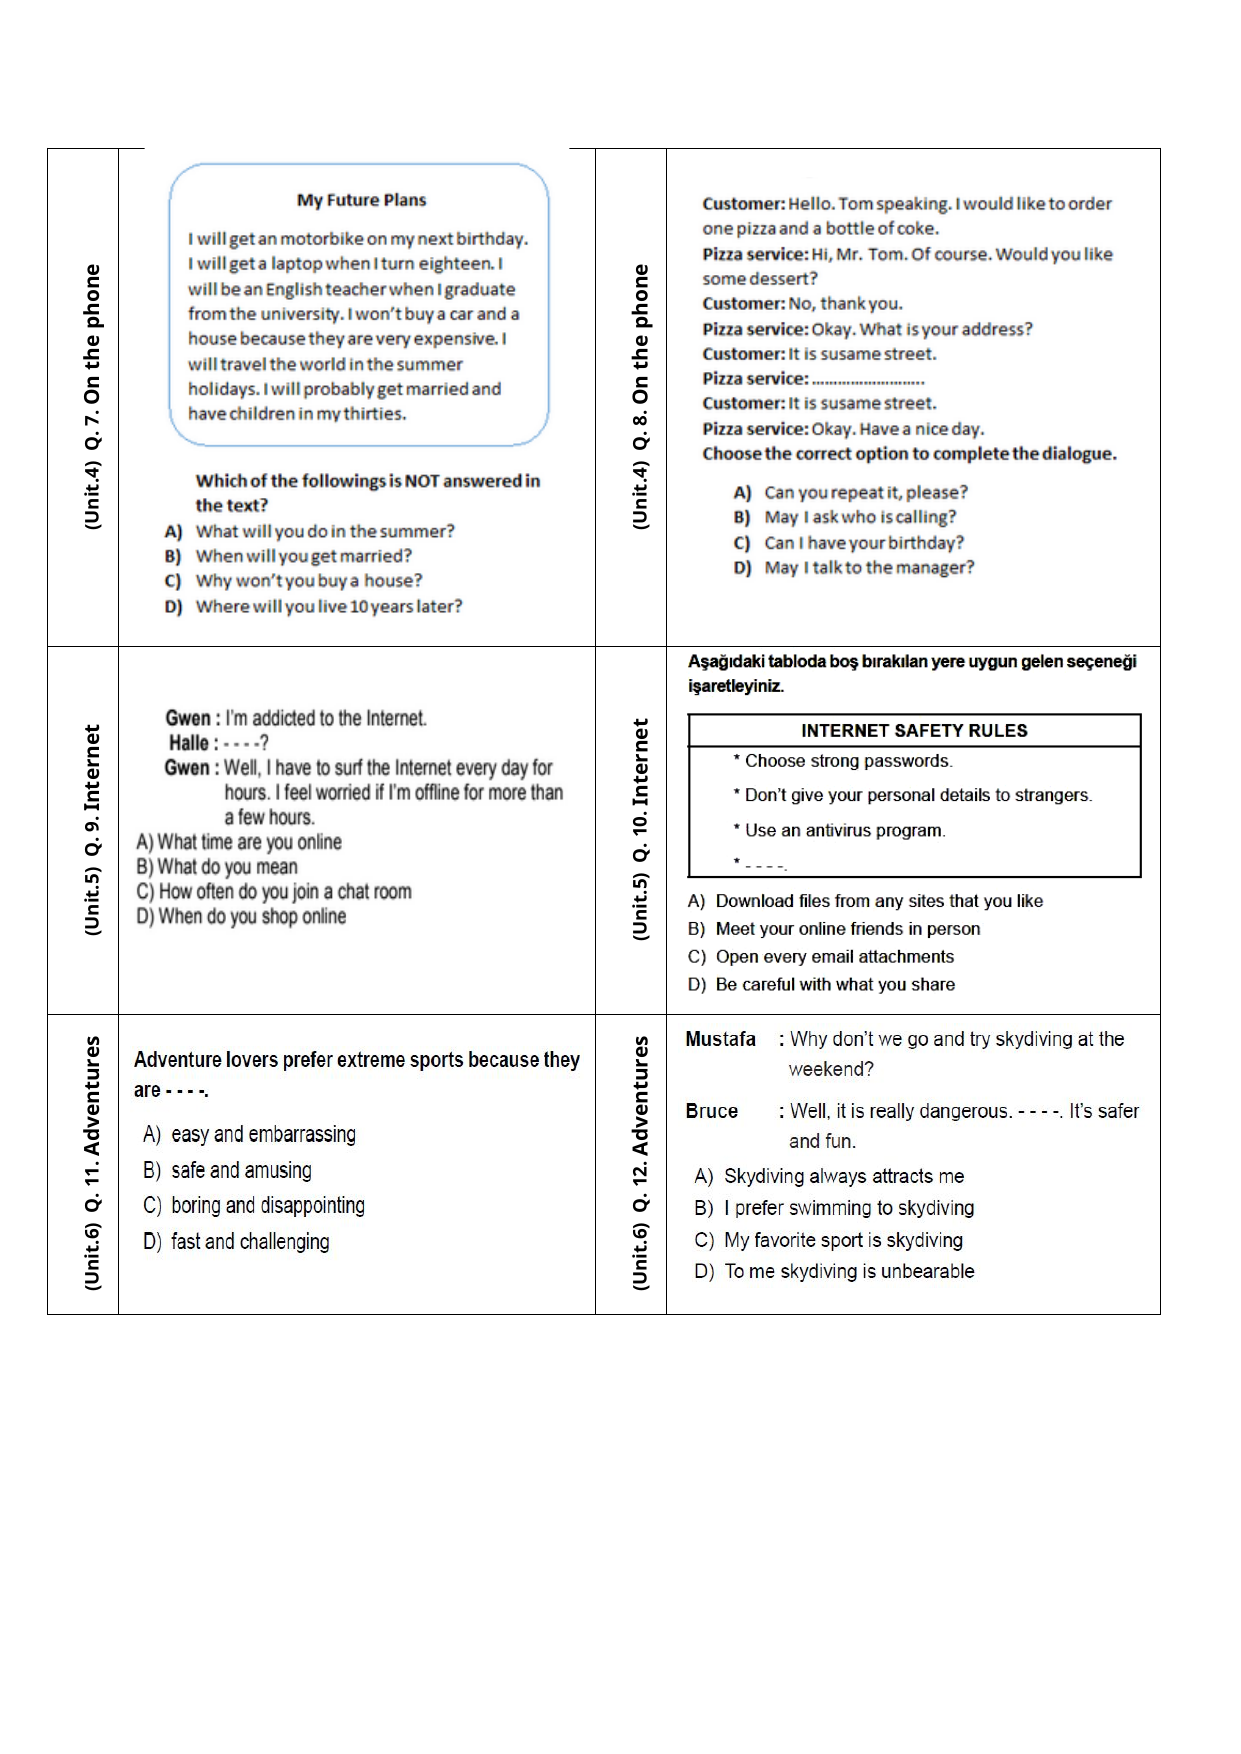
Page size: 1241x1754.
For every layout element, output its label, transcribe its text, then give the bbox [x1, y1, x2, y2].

picture [694, 177, 1134, 601]
table_cell [667, 647, 1160, 1014]
table_cell (Unit.4) Q. 8. On the phone [596, 149, 666, 646]
table_cell (Unit.6) Q. 11. Adventures [48, 1015, 118, 1313]
table_cell [667, 149, 1160, 646]
picture [130, 1046, 584, 1266]
table_cell (Unit.6) Q. 12. Adventures [596, 1015, 666, 1313]
table_cell [119, 149, 595, 646]
table_cell [667, 1015, 1160, 1313]
picture [678, 1023, 1149, 1288]
picture [129, 687, 585, 957]
table_cell (Unit.4) Q. 7. On the phone [48, 149, 118, 646]
table_cell [119, 1015, 595, 1313]
table_cell (Unit.5) Q. 10. Internet [596, 647, 666, 1014]
table_cell [119, 647, 595, 1014]
table_cell (Unit.5) Q. 9. Internet [48, 647, 118, 1014]
picture [144, 148, 570, 630]
